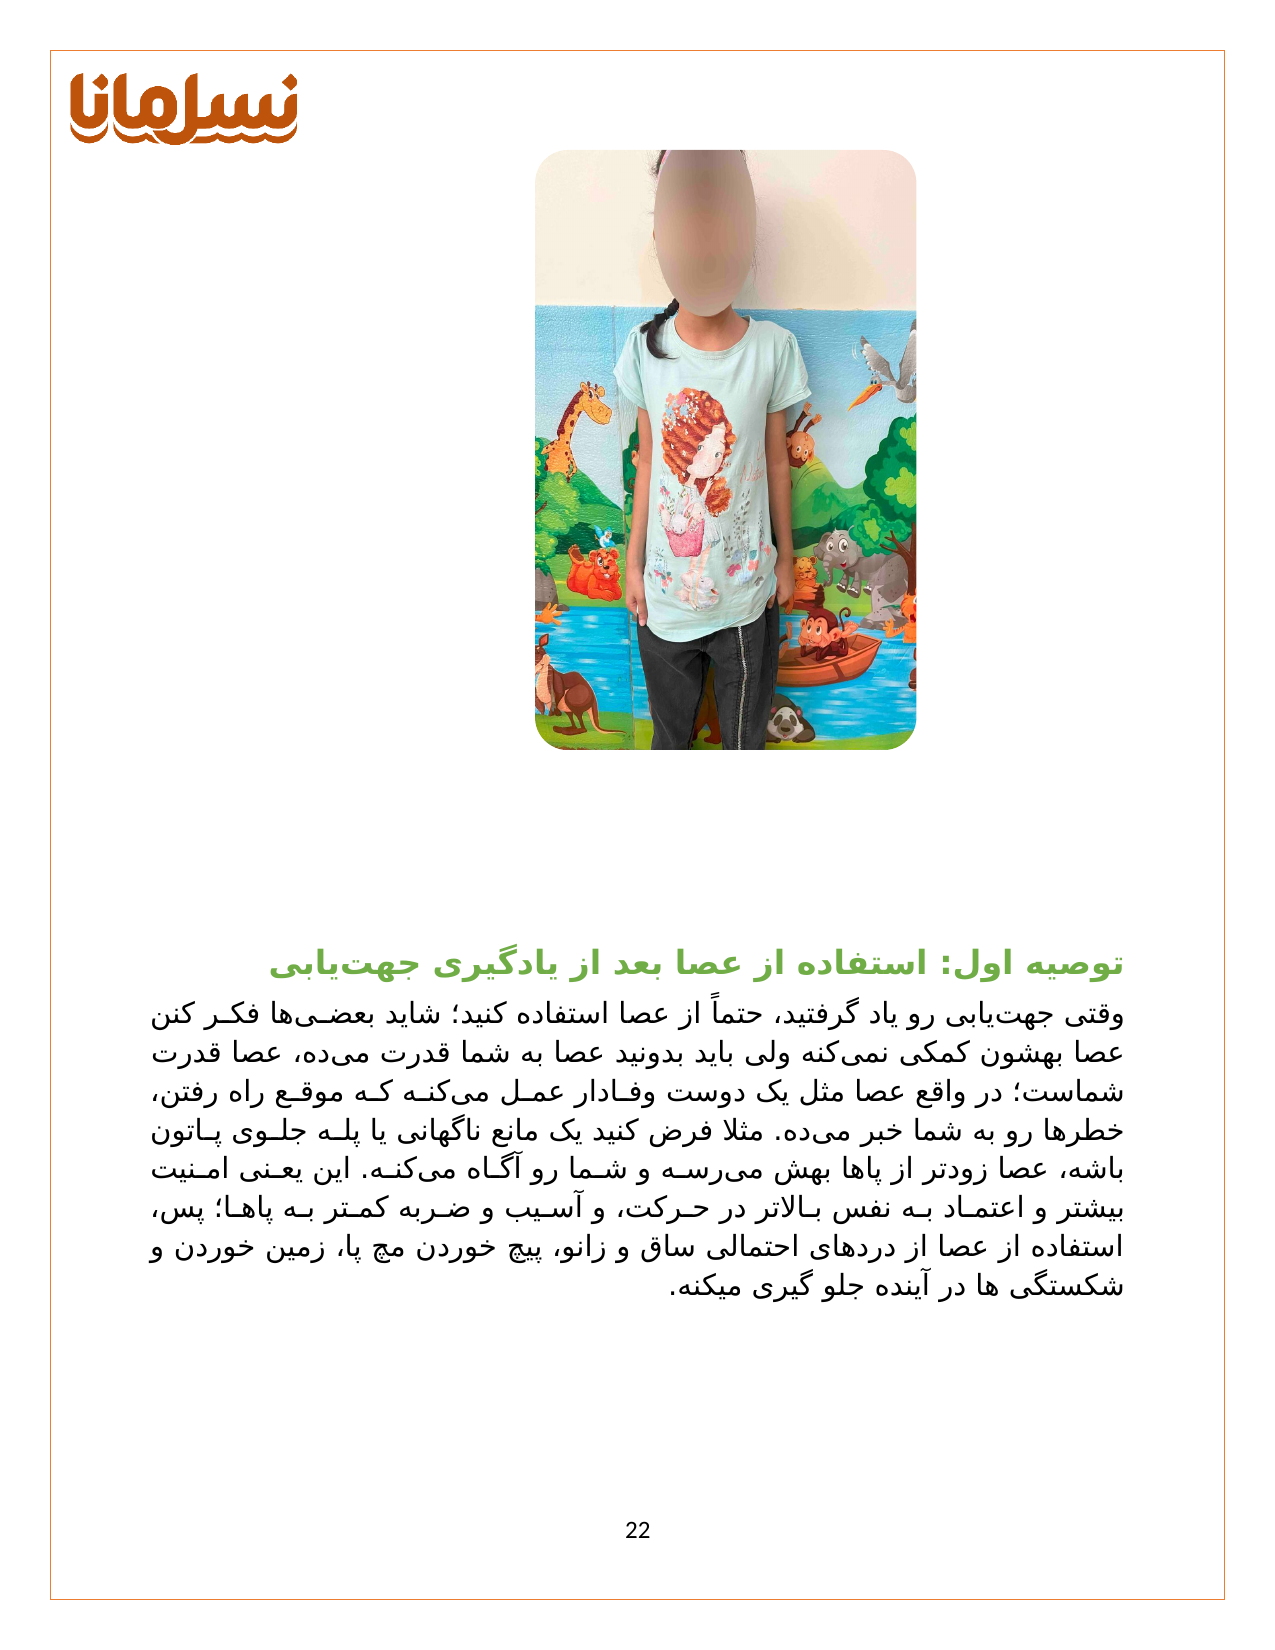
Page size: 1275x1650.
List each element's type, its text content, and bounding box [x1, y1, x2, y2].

picture [535, 149, 917, 750]
text وقتی جهت‌یابی رو یاد گرفتید، حتماً از عصا استفاده کنید؛ شاید بعضی‌ها فکر کنن عصا بهشون کمکی نمی‌کنه ولی باید بدونید عصا به شما قدرت می‌ده، عصا قدرت شماست؛ در واقع عصا مثل یک دوست وفادار عمل می‌کنه که موقع راه رفتن، خطرها رو به شما خبر می‌ده. مثلا فرض کنید یک مانع ناگهانی یا پله جلوی پاتون باشه، عصا زودتر از پاها بهش می‌رسه و شما رو آگاه می‌کنه. این یعنی امنیت بیشتر و اعتماد به نفس بالاتر در حرکت، و آسیب و ضربه کمتر به پاها؛ پس، استفاده از عصا از دردهای احتمالی ساق و زانو، پیچ خوردن مچ پا، زمین خوردن و شکستگی ها در آینده جلو گیری میکنه. [150, 996, 1125, 1303]
subtitle توصیه اول: استفاده از عصا بعد از یادگیری جهت‌یابی [150, 943, 1125, 982]
